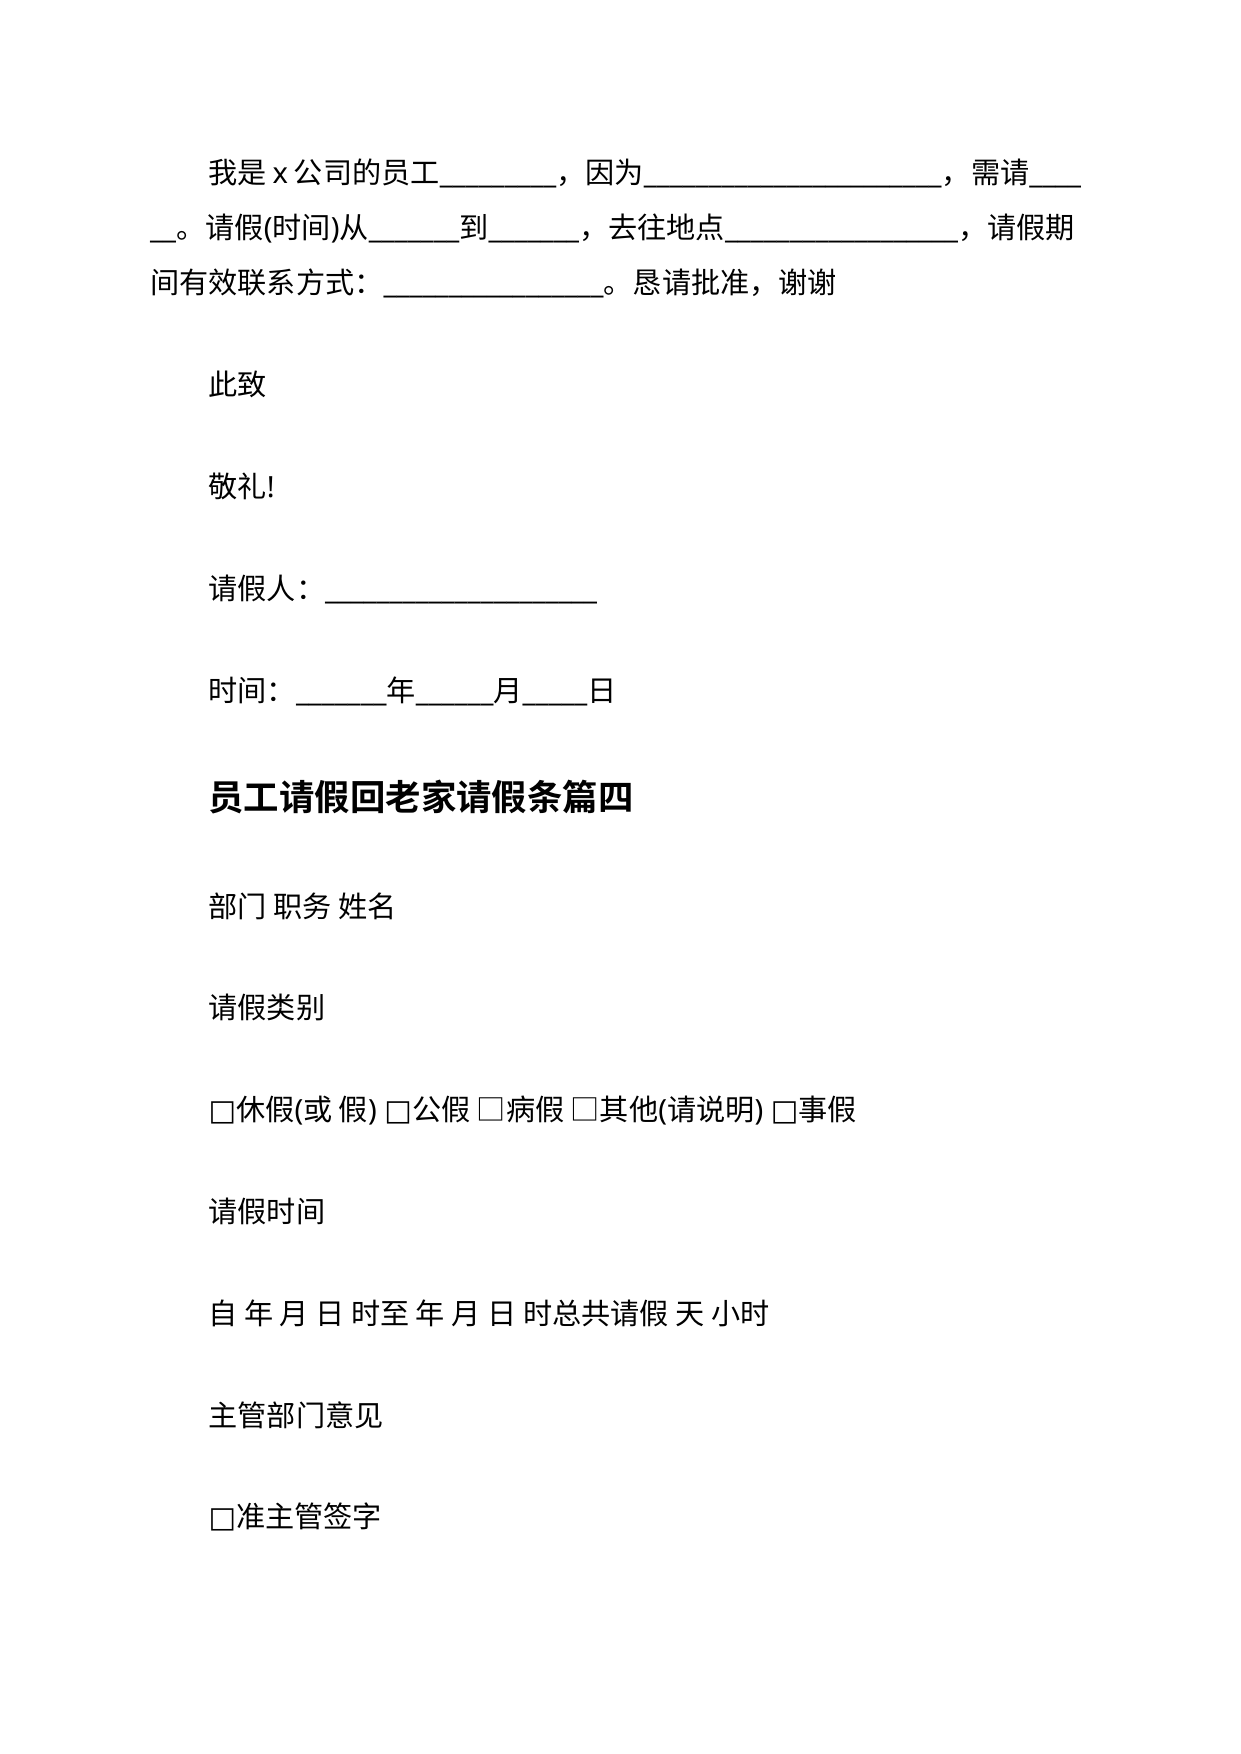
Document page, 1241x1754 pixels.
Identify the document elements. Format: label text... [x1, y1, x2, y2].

text 我是x公司的员工_________，因为_______________________，需请______。请假(时间)从_______到_______，去往地点__________________，请假期间有效联系方式：_________________。恳请批准，谢谢 [150, 150, 1090, 302]
text □休假(或 假) □公假 □病假 □其他(请说明) □事假 [150, 1087, 1090, 1129]
text 请假人：_____________________ [150, 566, 1090, 608]
text 请假类别 [150, 985, 1090, 1027]
text 主管部门意见 [150, 1392, 1090, 1434]
text 自 年 月 日 时至 年 月 日 时总共请假 天 小时 [150, 1290, 1090, 1333]
text 此致 [150, 362, 1090, 404]
text 请假时间 [150, 1189, 1090, 1231]
text 敬礼! [150, 464, 1090, 506]
text □准主管签字 [150, 1494, 1090, 1536]
text 员工请假回老家请假条篇四 [150, 770, 1090, 821]
text 部门 职务 姓名 [150, 883, 1090, 925]
text 时间：_______年______月_____日 [150, 668, 1090, 710]
